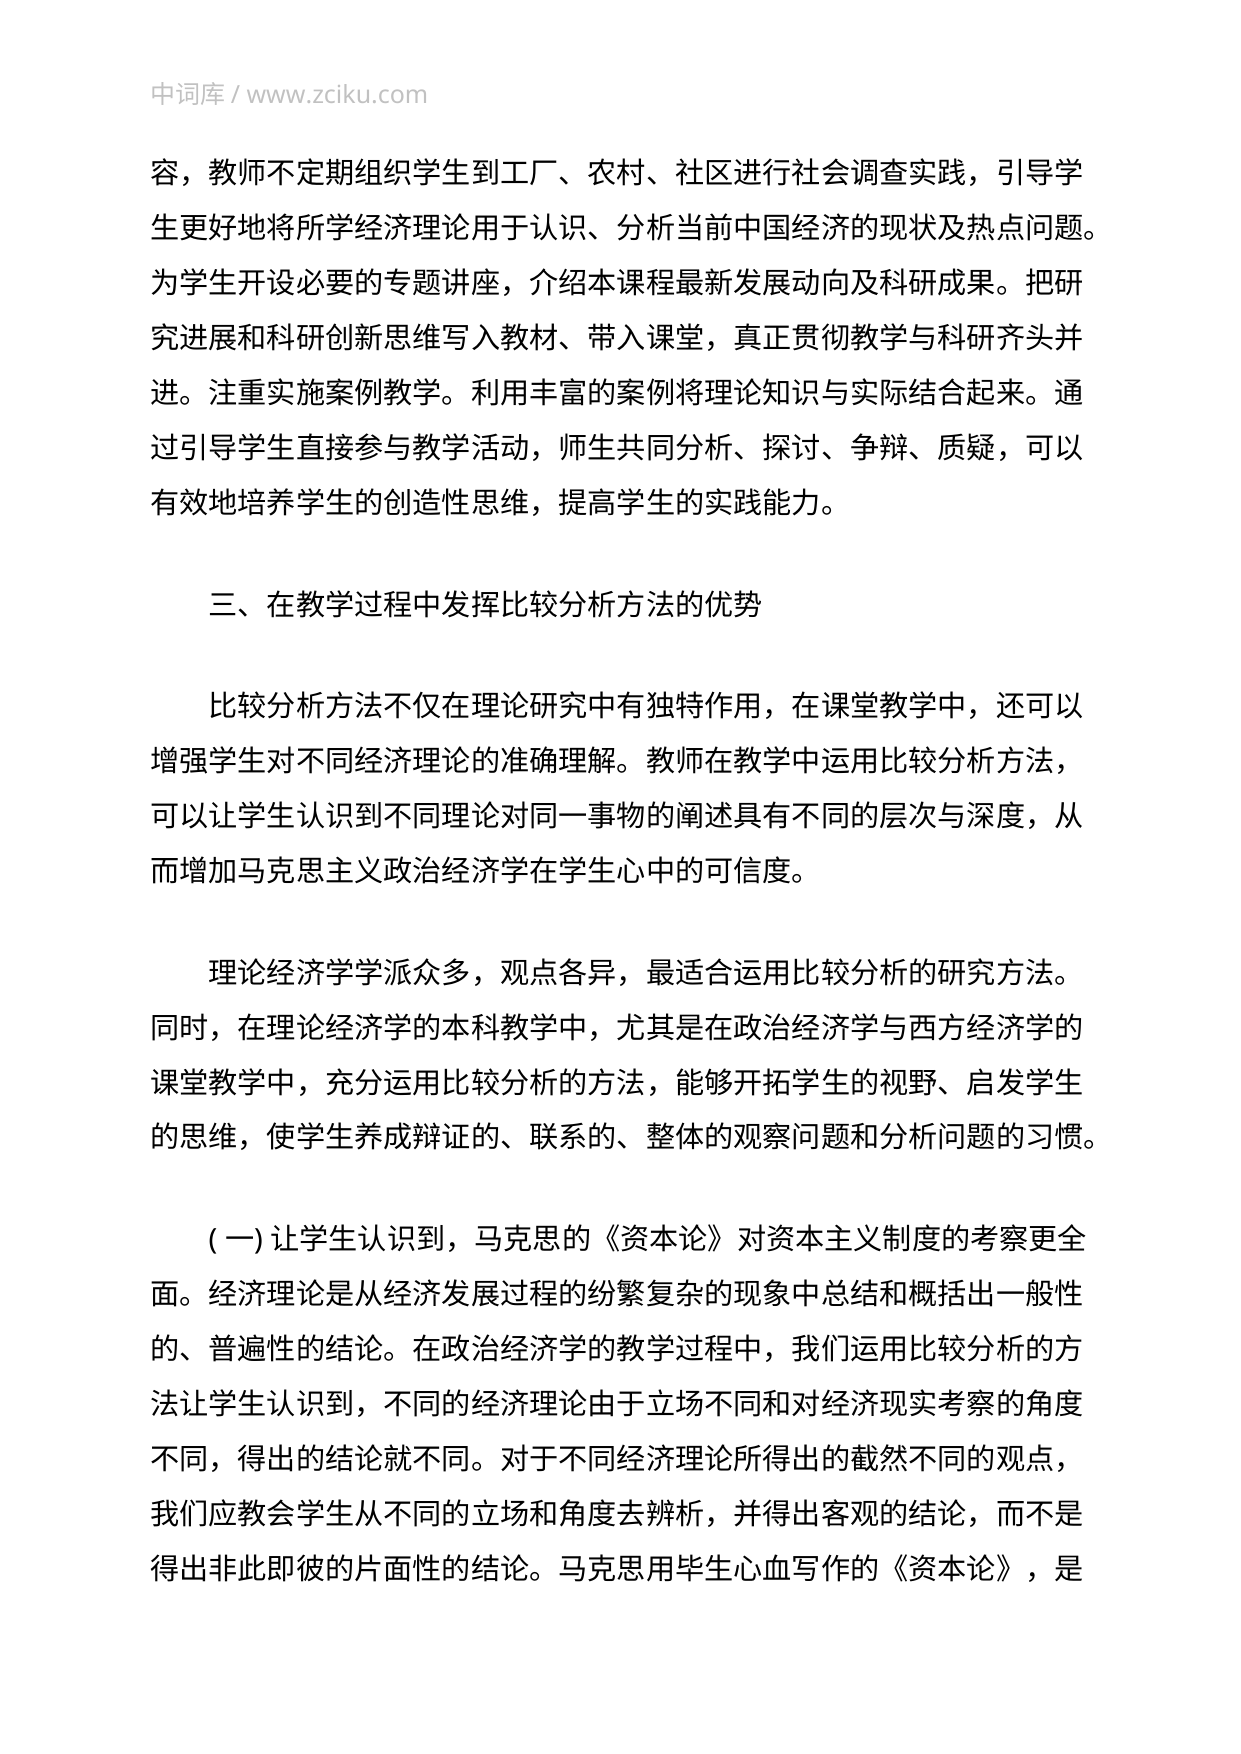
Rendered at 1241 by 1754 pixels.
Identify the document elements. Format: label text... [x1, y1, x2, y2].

text 比较分析方法不仅在理论研究中有独特作用，在课堂教学中，还可以增强学生对不同经济理论的准确理解。教师在教学中运用比较分析方法，可以让学生认识到不同理论对同一事物的阐述具有不同的层次与深度，从而增加马克思主义政治经济学在学生心中的可信度。 [150, 683, 1090, 890]
text 理论经济学学派众多，观点各异，最适合运用比较分析的研究方法。同时，在理论经济学的本科教学中，尤其是在政治经济学与西方经济学的课堂教学中，充分运用比较分析的方法，能够开拓学生的视野、启发学生的思维，使学生养成辩证的、联系的、整体的观察问题和分析问题的习惯。 [150, 949, 1090, 1156]
text 三、在教学过程中发挥比较分析方法的优势 [150, 581, 1090, 623]
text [150, 1216, 1090, 1588]
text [150, 150, 1090, 522]
